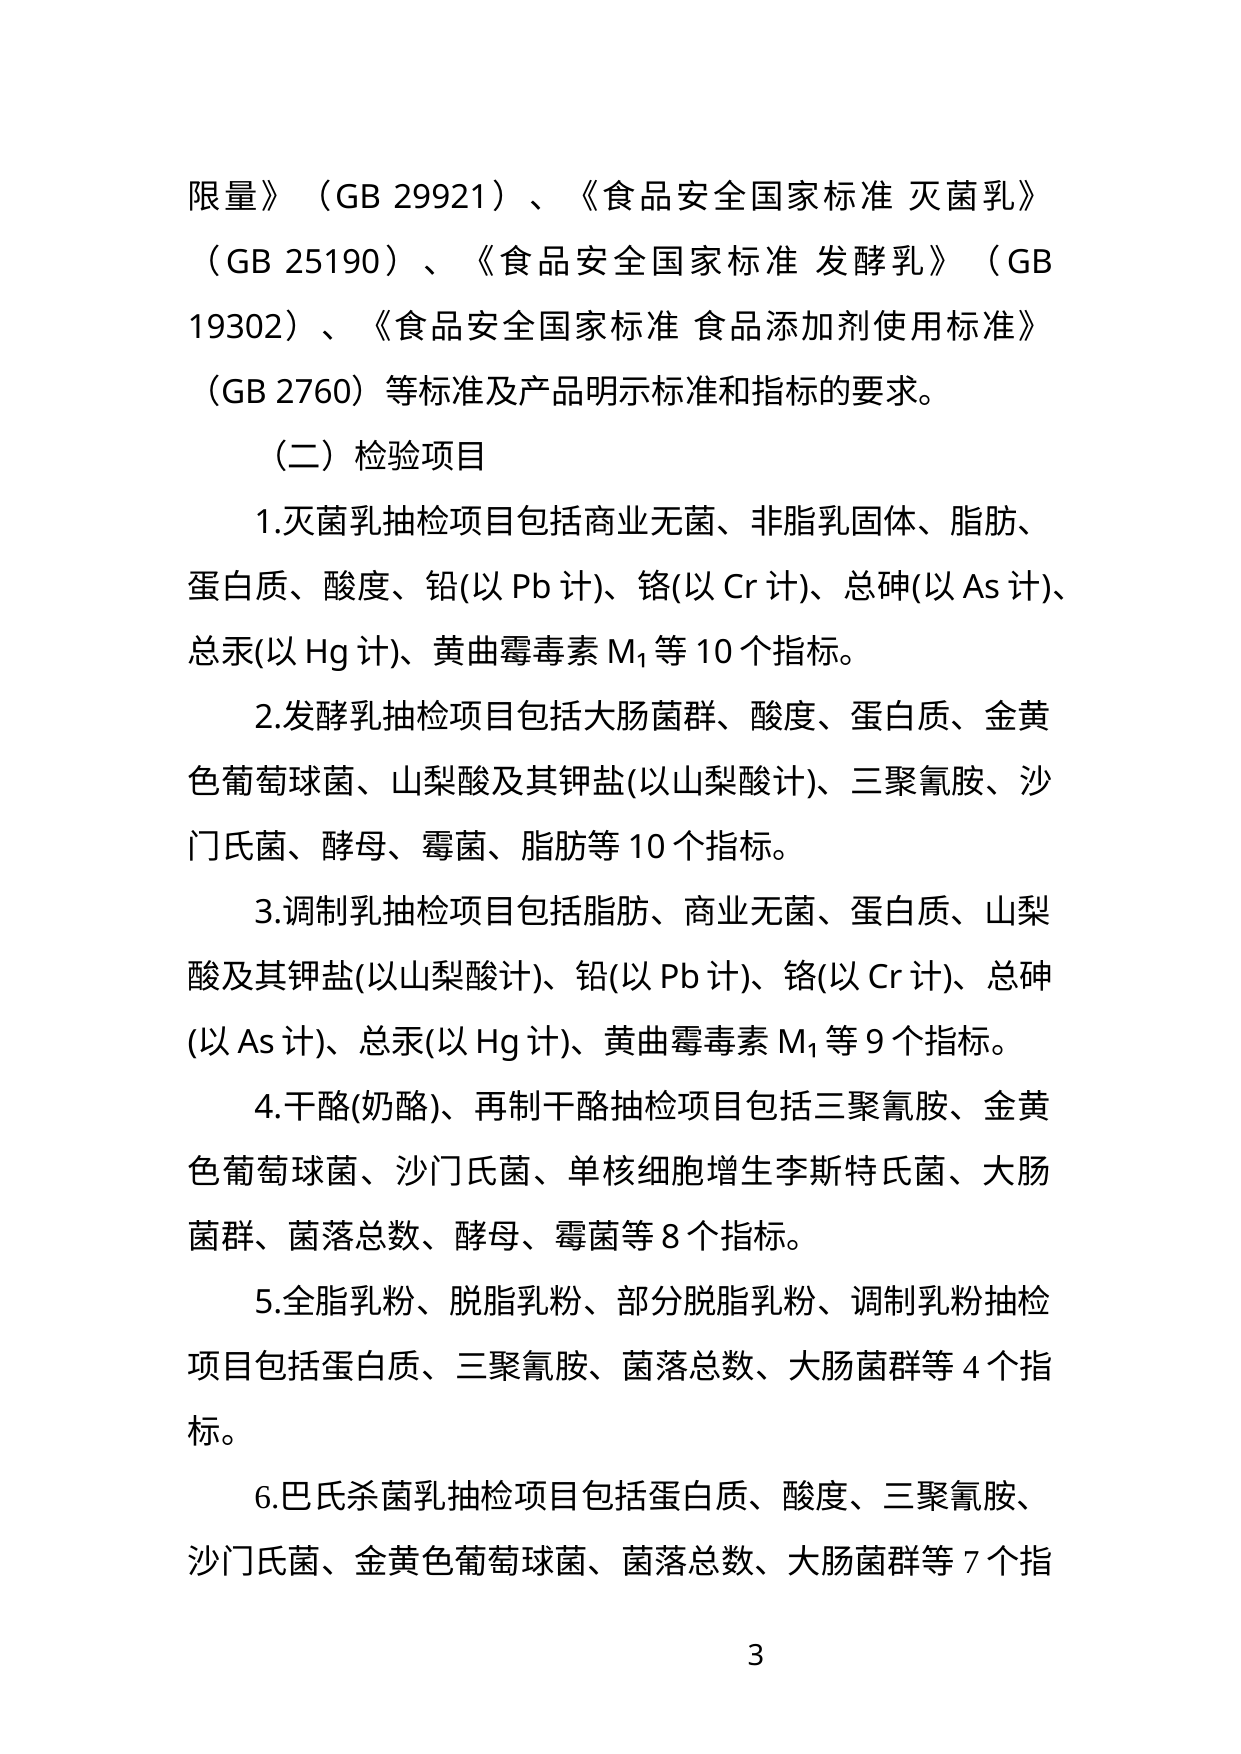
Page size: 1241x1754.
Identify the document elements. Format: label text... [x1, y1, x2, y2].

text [187, 162, 1053, 422]
text （二）检验项目 [187, 422, 1053, 487]
text 3.调制乳抽检项目包括脂肪、商业无菌、蛋白质、山梨酸及其钾盐(以山梨酸计)、铅(以Pb计)、铬(以Cr计)、总砷(以As计)、总汞(以Hg计)、黄曲霉毒素M₁等9个指标。 [187, 877, 1053, 1072]
text 1.灭菌乳抽检项目包括商业无菌、非脂乳固体、脂肪、蛋白质、酸度、铅(以Pb计)、铬(以Cr计)、总砷(以As计)、总汞(以Hg计)、黄曲霉毒素M₁等10个指标。 [187, 487, 1053, 682]
text 2.发酵乳抽检项目包括大肠菌群、酸度、蛋白质、金黄色葡萄球菌、山梨酸及其钾盐(以山梨酸计)、三聚氰胺、沙门氏菌、酵母、霉菌、脂肪等10个指标。 [187, 682, 1053, 877]
text 4.干酪(奶酪)、再制干酪抽检项目包括三聚氰胺、金黄色葡萄球菌、沙门氏菌、单核细胞增生李斯特氏菌、大肠菌群、菌落总数、酵母、霉菌等8个指标。 [187, 1072, 1053, 1267]
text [187, 1462, 1053, 1592]
text 5.全脂乳粉、脱脂乳粉、部分脱脂乳粉、调制乳粉抽检项目包括蛋白质、三聚氰胺、菌落总数、大肠菌群等4个指标。 [187, 1267, 1053, 1462]
